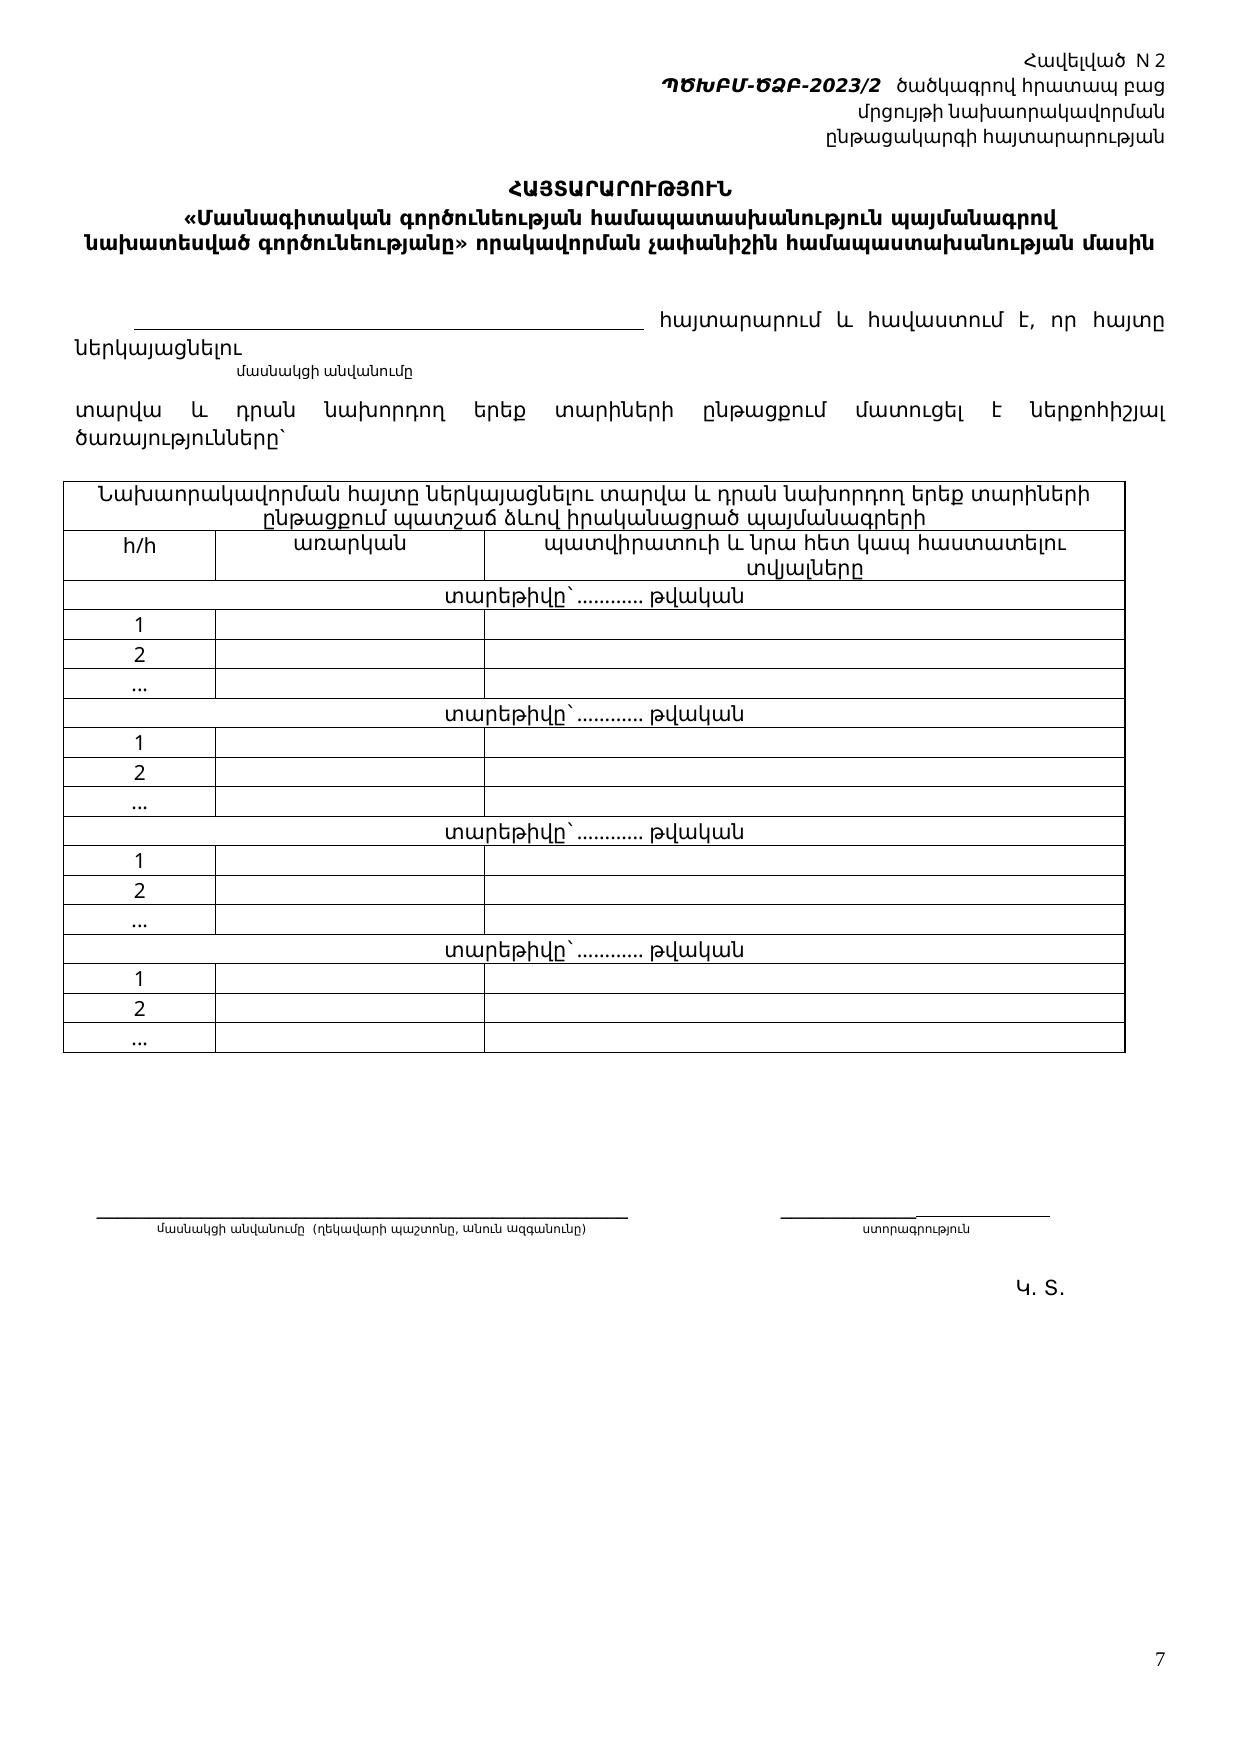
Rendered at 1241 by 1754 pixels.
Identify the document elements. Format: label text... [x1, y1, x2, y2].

table_cell [216, 640, 484, 668]
table_cell [485, 964, 1124, 993]
text ՀԱՅՏԱՐԱՐՈՒԹՅՈՒՆ [75, 174, 1165, 203]
table_cell ... [64, 905, 215, 934]
table_cell [485, 669, 1124, 698]
table_cell [485, 846, 1124, 875]
text մասնակցի անվանումը [75, 361, 1165, 395]
table_cell [485, 787, 1124, 816]
table_cell տարեթիվը`............ թվական [64, 935, 1124, 963]
table_cell [216, 787, 484, 816]
text ___________________________________________________ _____________ մասնակցի անվանումը (ղեկավարի պաշտոնը, անուն ազգանունը) ստորագրություն [75, 1195, 1165, 1247]
text հայտարարում և հավաստում է, որ հայտը ներկայացնելու [75, 308, 1165, 361]
table_cell [485, 905, 1124, 934]
text ընթացակարգի հայտարարության [75, 123, 1165, 149]
table_cell [216, 728, 484, 757]
table_cell [216, 964, 484, 993]
table_cell [485, 728, 1124, 757]
table_cell [216, 1023, 484, 1052]
table_cell [216, 669, 484, 698]
table_cell [485, 758, 1124, 786]
table_cell տարեթիվը`............ թվական [64, 699, 1124, 727]
table_cell 2 [64, 640, 215, 668]
table_header Նախաորակավորման հայտը ներկայացնելու տարվա և դրան նախորդող երեք տարիների ընթացքում պատշաճ ձևով իրականացրած պայմանագրերի [64, 482, 1124, 530]
table_cell [216, 876, 484, 904]
table_cell 2 [64, 994, 215, 1022]
table_cell 2 [64, 876, 215, 904]
text տարվա և դրան նախորդող երեք տարիների ընթացքում մատուցել է ներքոհիշյալ ծառայությունները` [75, 395, 1165, 452]
table_cell ... [64, 787, 215, 816]
table_cell 2 [64, 758, 215, 786]
table_cell [216, 758, 484, 786]
table_cell [216, 994, 484, 1022]
table_cell 1 [64, 846, 215, 875]
text Կ. Տ. [75, 1276, 1165, 1301]
table_cell տարեթիվը`............ թվական [64, 817, 1124, 845]
table_cell [216, 610, 484, 639]
table_cell առարկան [216, 531, 484, 580]
text նախատեսված գործունեությանը» որակավորման չափանիշին համապաստախանության մասին [75, 231, 1165, 256]
table_cell 1 [64, 964, 215, 993]
table_cell տարեթիվը`............ թվական [64, 581, 1124, 609]
table_cell [485, 1023, 1124, 1052]
table_cell [485, 640, 1124, 668]
text Հավելված N 2 [75, 47, 1165, 72]
table_cell [485, 994, 1124, 1022]
table_cell [216, 905, 484, 934]
text ՊԾԽԲՄ-ԾՁԲ-2023/2 ծածկագրով հրատապ բաց [75, 72, 1165, 98]
text մրցույթի նախաորակավորման [75, 98, 1165, 123]
table_cell հ/հ [64, 531, 215, 580]
table_cell [485, 610, 1124, 639]
table_cell [216, 846, 484, 875]
table_cell ... [64, 1023, 215, 1052]
table_cell [485, 876, 1124, 904]
table_cell ... [64, 669, 215, 698]
table_cell պատվիրատուի և նրա հետ կապ հաստատելու տվյալները [485, 531, 1124, 580]
table_cell 1 [64, 728, 215, 757]
text «Մասնագիտական գործունեության համապատասխանություն պայմանագրով [75, 203, 1165, 231]
table_cell 1 [64, 610, 215, 639]
